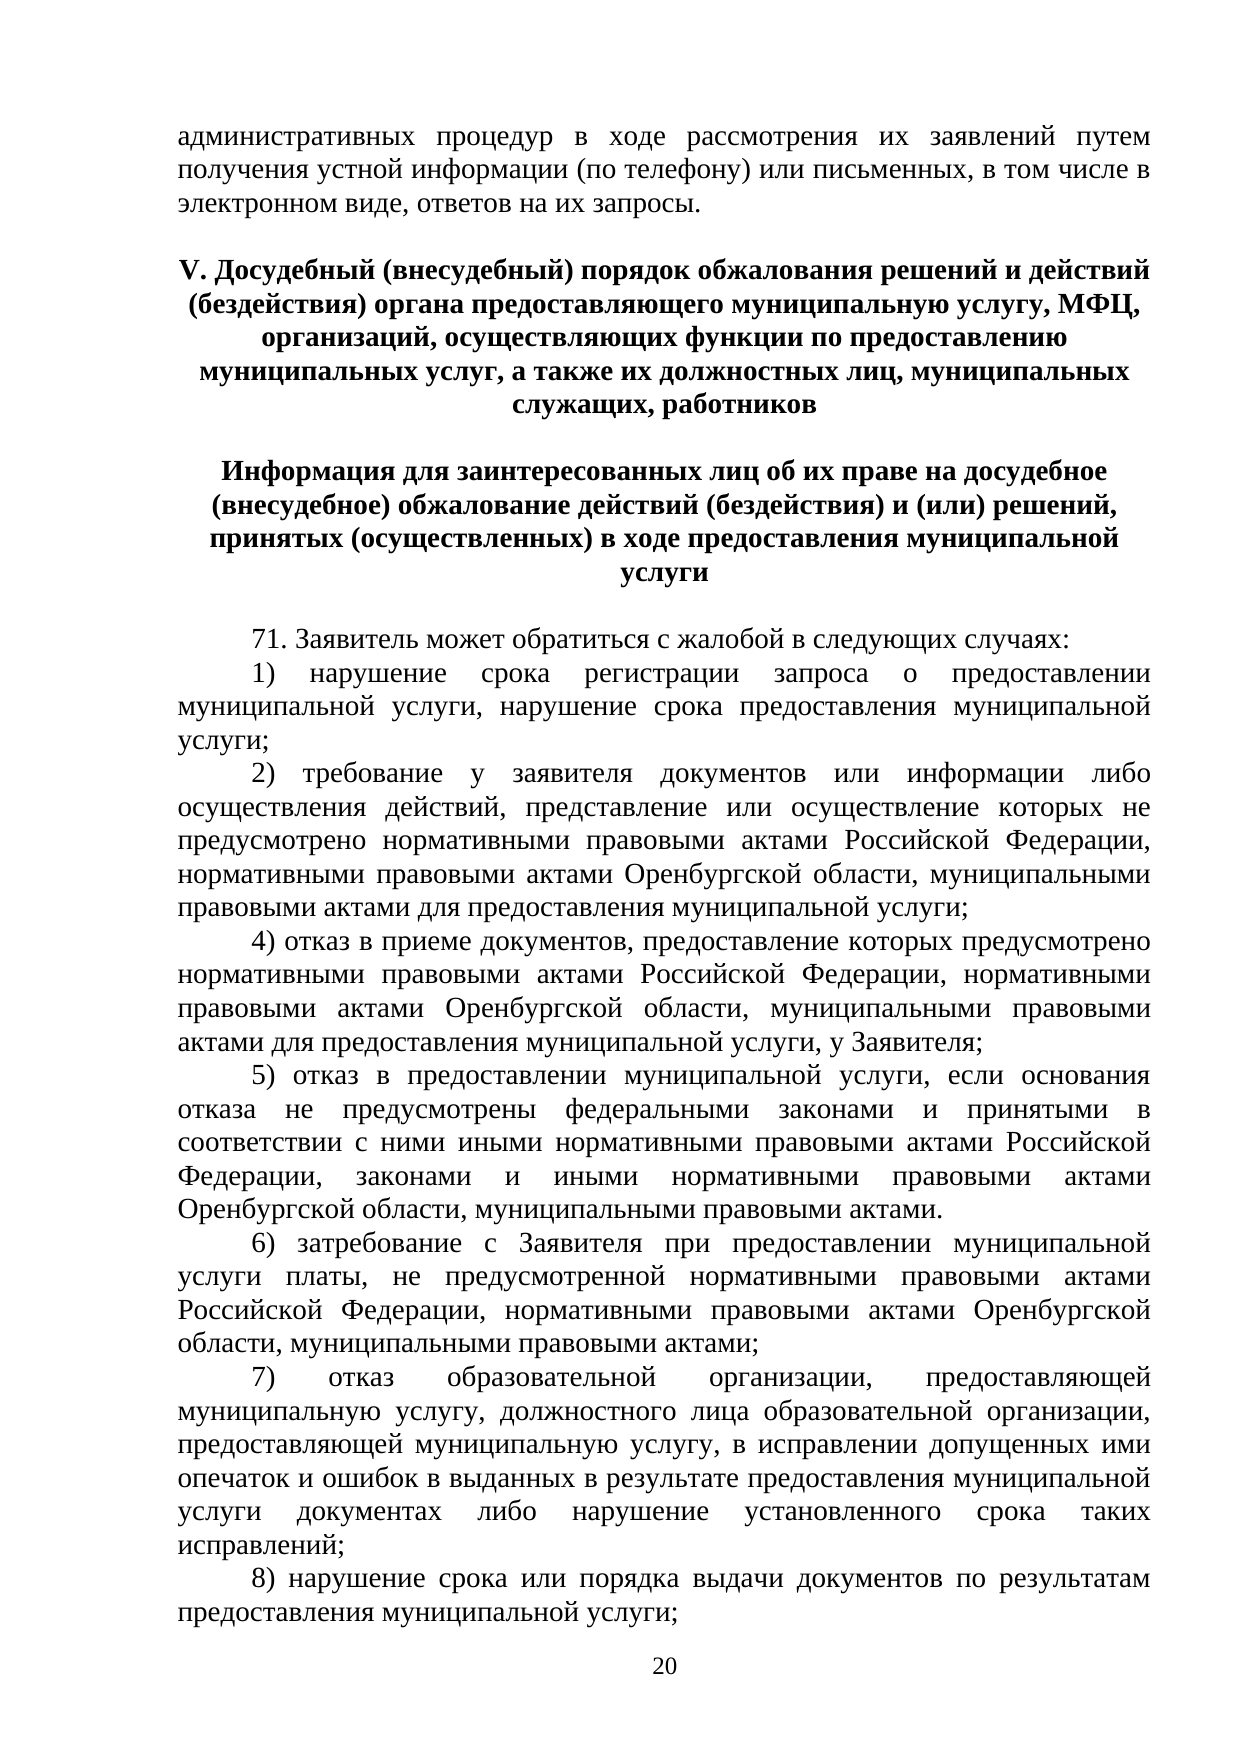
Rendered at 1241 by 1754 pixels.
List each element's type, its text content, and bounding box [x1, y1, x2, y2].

text 6) затребование с Заявителя при предоставлении муниципальной услуги платы, не предусмотренной нормативными правовыми актами Российской Федерации, нормативными правовыми актами Оренбургской области, муниципальными правовыми актами; [177, 1225, 1152, 1359]
text 4) отказ в приеме документов, предоставление которых предусмотрено нормативными правовыми актами Российской Федерации, нормативными правовыми актами Оренбургской области, муниципальными правовыми актами для предоставления муниципальной услуги, у Заявителя; [177, 923, 1152, 1057]
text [177, 118, 1152, 219]
text 2) требование у заявителя документов или информации либо осуществления действий, представление или осуществление которых не предусмотрено нормативными правовыми актами Российской Федерации, нормативными правовыми актами Оренбургской области, муниципальными правовыми актами для предоставления муниципальной услуги; [177, 755, 1152, 923]
text 71. Заявитель может обратиться с жалобой в следующих случаях: [177, 621, 1152, 655]
text Информация для заинтересованных лиц об их праве на досудебное (внесудебное) обжалование действий (бездействия) и (или) решений, принятых (осуществленных) в ходе предоставления муниципальной услуги [177, 453, 1152, 588]
text 7) отказ образовательной организации, предоставляющей муниципальную услугу, должностного лица образовательной организации, предоставляющей муниципальную услугу, в исправлении допущенных ими опечаток и ошибок в выданных в результате предоставления муниципальной услуги документах либо нарушение установленного срока таких исправлений; [177, 1359, 1152, 1560]
text V. Досудебный (внесудебный) порядок обжалования решений и действий (бездействия) органа предоставляющего муниципальную услугу, МФЦ, организаций, осуществляющих функции по предоставлению муниципальных услуг, а также их должностных лиц, муниципальных служащих, работников [177, 252, 1152, 420]
text 5) отказ в предоставлении муниципальной услуги, если основания отказа не предусмотрены федеральными законами и принятыми в соответствии с ними иными нормативными правовыми актами Российской Федерации, законами и иными нормативными правовыми актами Оренбургской области, муниципальными правовыми актами. [177, 1057, 1152, 1225]
text 1) нарушение срока регистрации запроса о предоставлении муниципальной услуги, нарушение срока предоставления муниципальной услуги; [177, 655, 1152, 755]
text 8) нарушение срока или порядка выдачи документов по результатам предоставления муниципальной услуги; [177, 1560, 1152, 1627]
